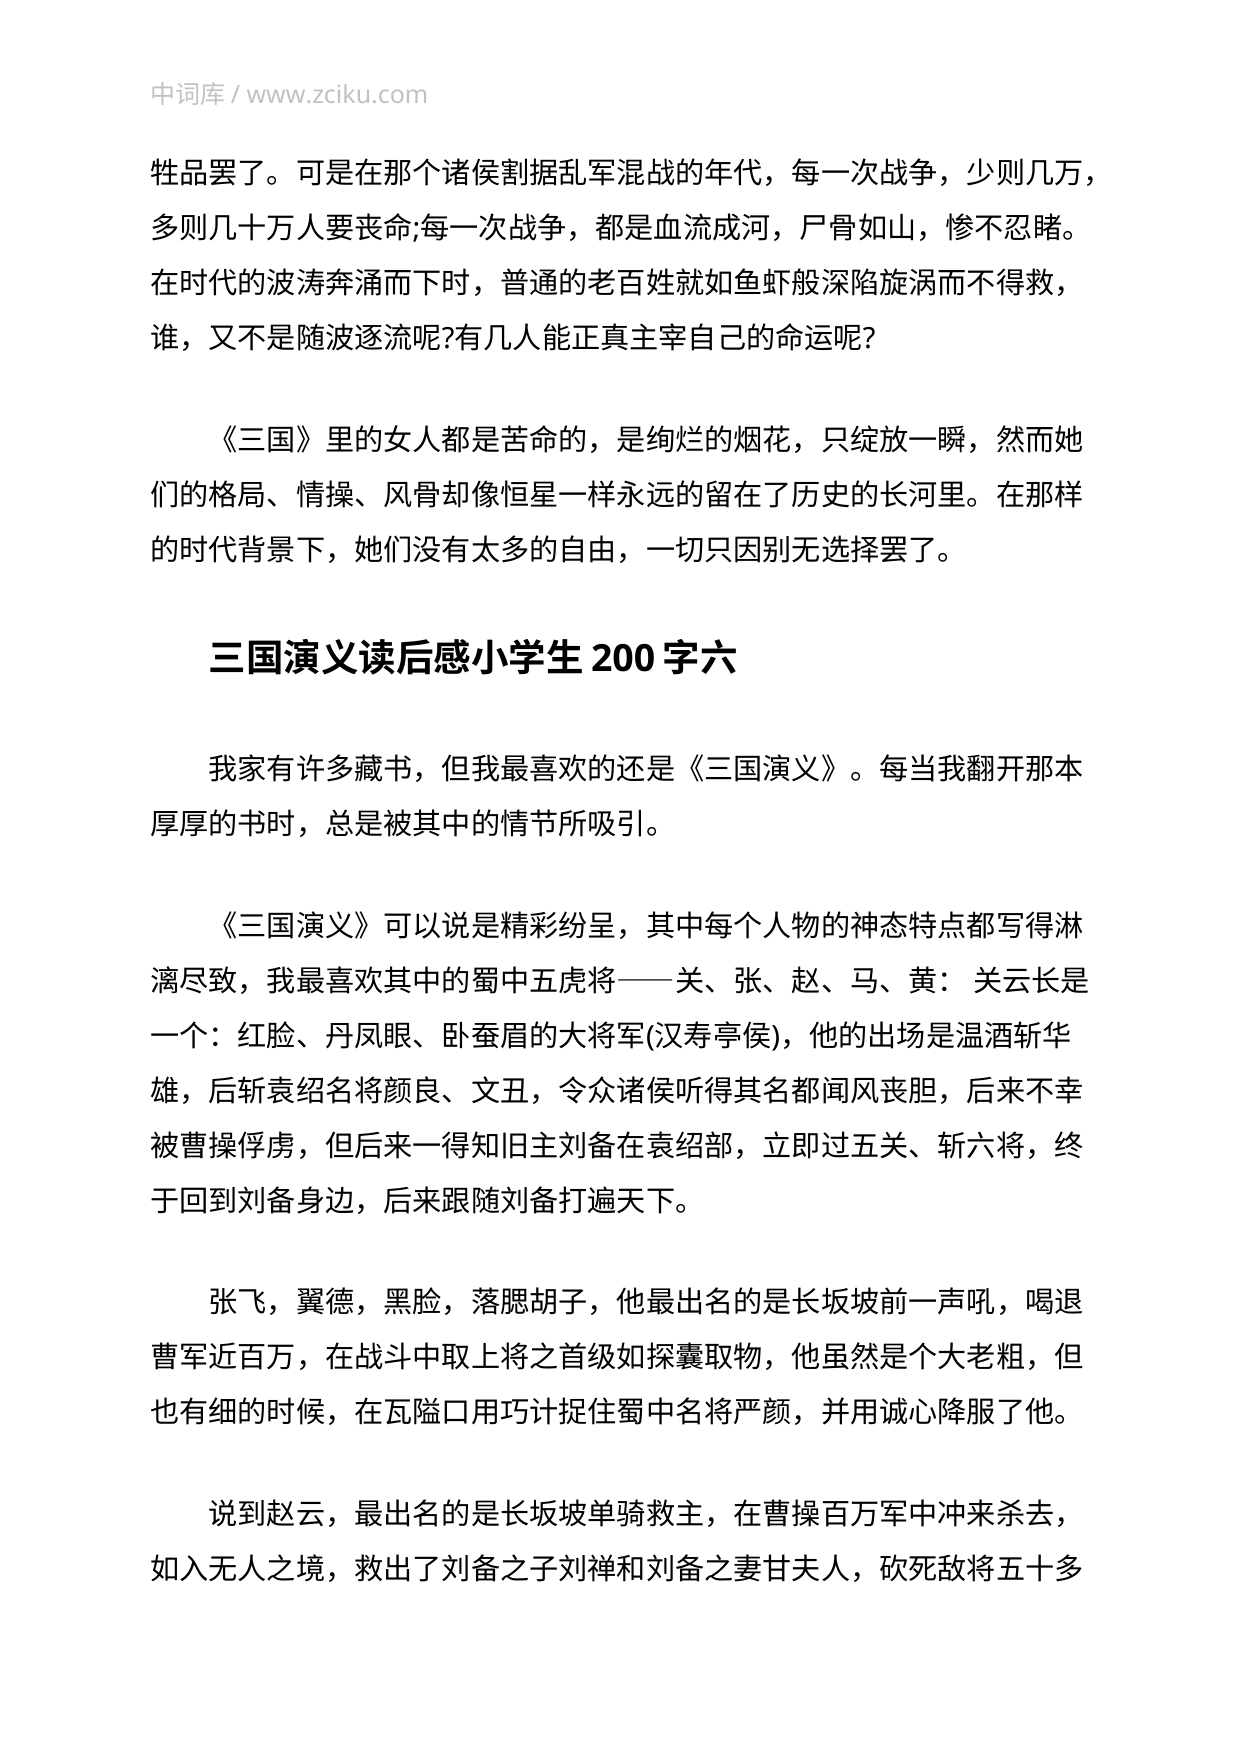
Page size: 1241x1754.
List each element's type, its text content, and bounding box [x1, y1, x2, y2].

text 三国演义读后感小学生200字六 [150, 628, 1090, 683]
text 《三国演义》可以说是精彩纷呈，其中每个人物的神态特点都写得淋漓尽致，我最喜欢其中的蜀中五虎将——关、张、赵、马、黄： 关云长是一个：红脸、丹凤眼、卧蚕眉的大将军(汉寿亭侯)，他的出场是温酒斩华雄，后斩袁绍名将颜良、文丑，令众诸侯听得其名都闻风丧胆，后来不幸被曹操俘虏，但后来一得知旧主刘备在袁绍部，立即过五关、斩六将，终于回到刘备身边，后来跟随刘备打遍天下。 [150, 903, 1090, 1219]
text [150, 150, 1090, 357]
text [150, 1491, 1090, 1588]
text 我家有许多藏书，但我最喜欢的还是《三国演义》。每当我翻开那本厚厚的书时，总是被其中的情节所吸引。 [150, 746, 1090, 843]
text 《三国》里的女人都是苦命的，是绚烂的烟花，只绽放一瞬，然而她们的格局、情操、风骨却像恒星一样永远的留在了历史的长河里。在那样的时代背景下，她们没有太多的自由，一切只因别无选择罢了。 [150, 417, 1090, 569]
text 张飞，翼德，黑脸，落腮胡子，他最出名的是长坂坡前一声吼，喝退曹军近百万，在战斗中取上将之首级如探囊取物，他虽然是个大老粗，但也有细的时候，在瓦隘口用巧计捉住蜀中名将严颜，并用诚心降服了他。 [150, 1279, 1090, 1431]
